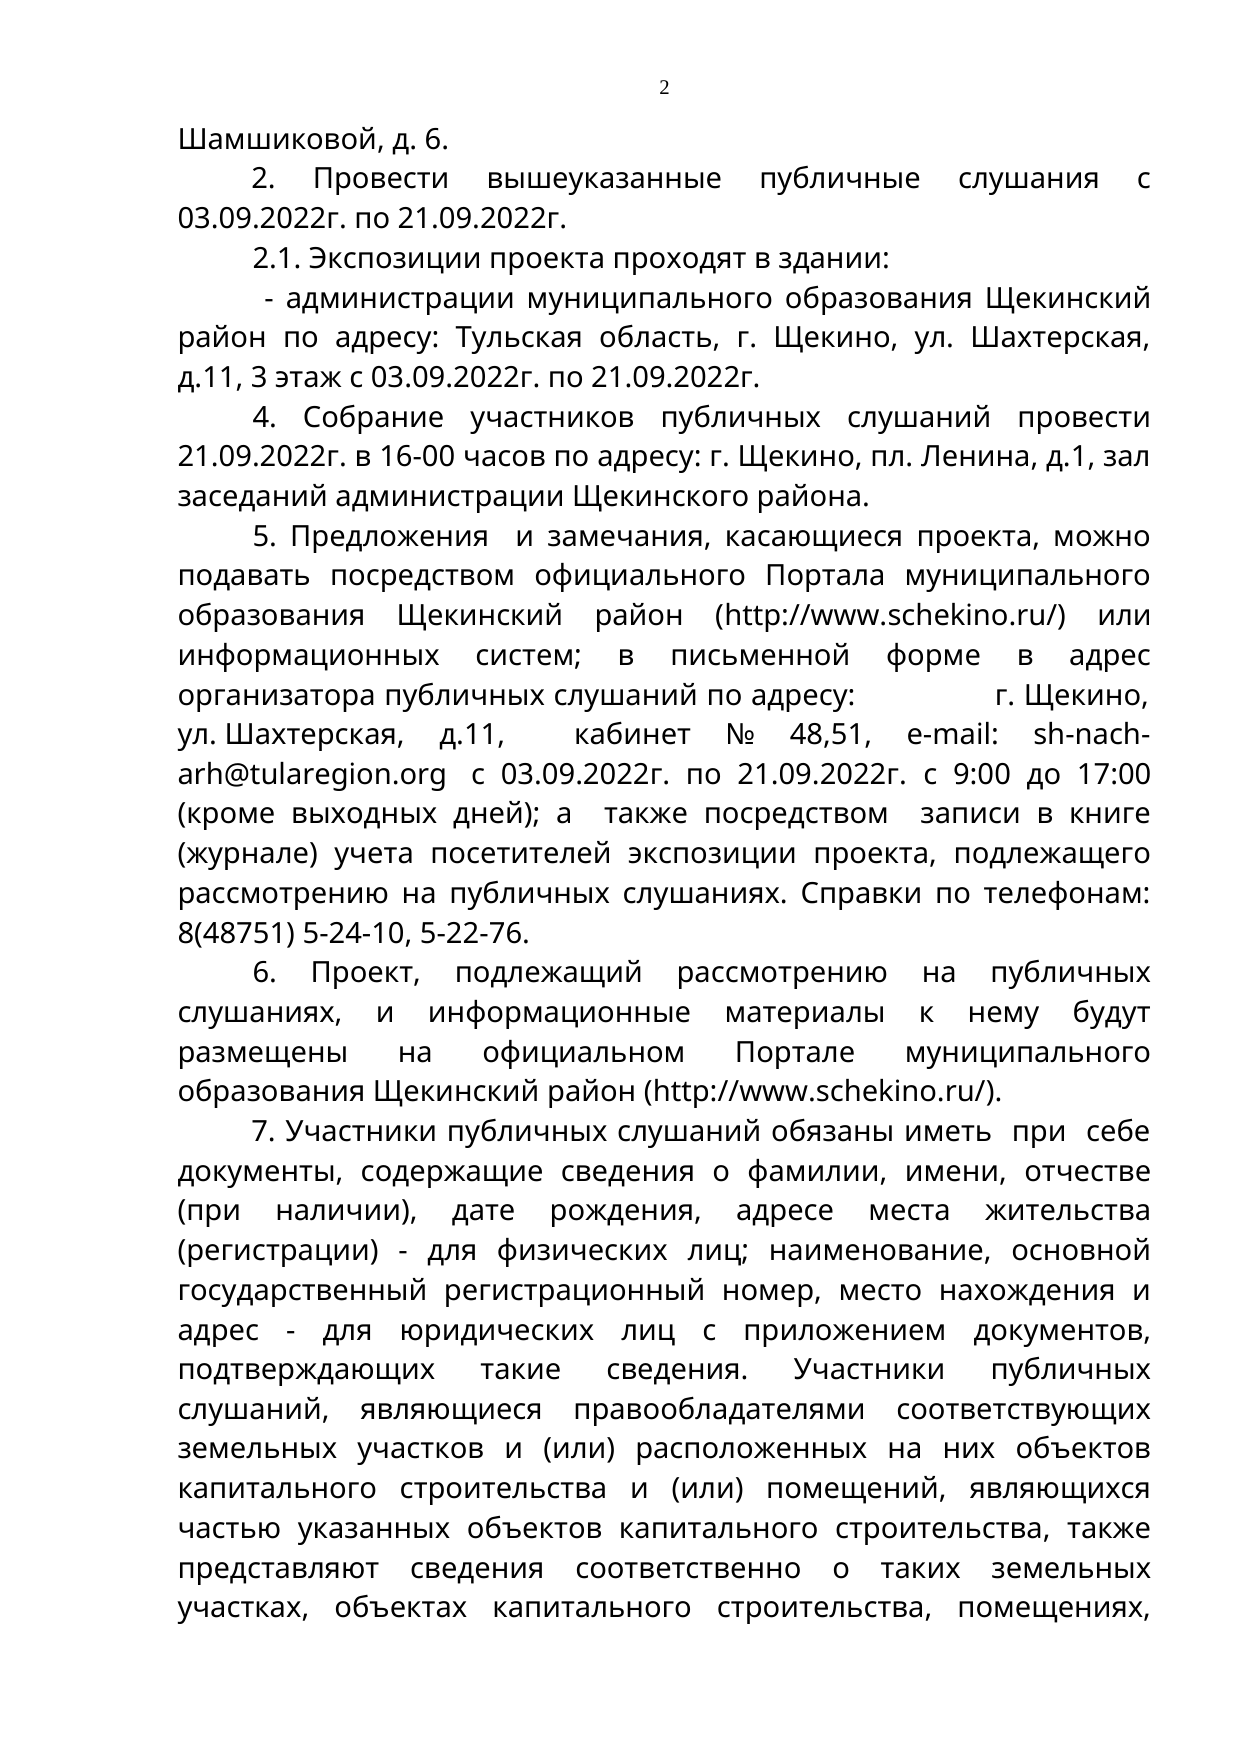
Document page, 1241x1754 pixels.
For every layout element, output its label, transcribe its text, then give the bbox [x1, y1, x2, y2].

text 2.1. Экспозиции проекта проходят в здании: [177, 237, 1152, 277]
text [177, 118, 1152, 158]
text 2. Провести вышеуказанные публичные слушания с 03.09.2022г. по 21.09.2022г. [177, 158, 1152, 237]
text 4. Собрание участников публичных слушаний провести 21.09.2022г. в 16-00 часов по адресу: г. Щекино, пл. Ленина, д.1, зал заседаний администрации Щекинского района. [177, 396, 1152, 515]
text 6. Проект, подлежащий рассмотрению на публичных слушаниях, и информационные материалы к нему будут размещены на официальном Портале муниципального образования Щекинский район (http://www.schekino.ru/). [177, 952, 1152, 1110]
text - администрации муниципального образования Щекинский район по адресу: Тульская область, г. Щекино, ул. Шахтерская, д.11, 3 этаж с 03.09.2022г. по 21.09.2022г. [177, 277, 1152, 396]
text 5. Предложения и замечания, касающиеся проекта, можно подавать посредством официального Портала муниципального образования Щекинский район (http://www.schekino.ru/) или информационных систем; в письменной форме в адрес организатора публичных слушаний по адресу: г. Щекино, ул. Шахтерская, д.11, кабинет № 48,51, e-mail: sh-nach-arh@tularegion.org с 03.09.2022г. по 21.09.2022г. с 9:00 до 17:00 (кроме выходных дней); а также посредством записи в книге (журнале) учета посетителей экспозиции проекта, подлежащего рассмотрению на публичных слушаниях. Справки по телефонам: 8(48751) 5-24-10, 5-22-76. [177, 515, 1152, 952]
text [177, 1110, 1152, 1626]
